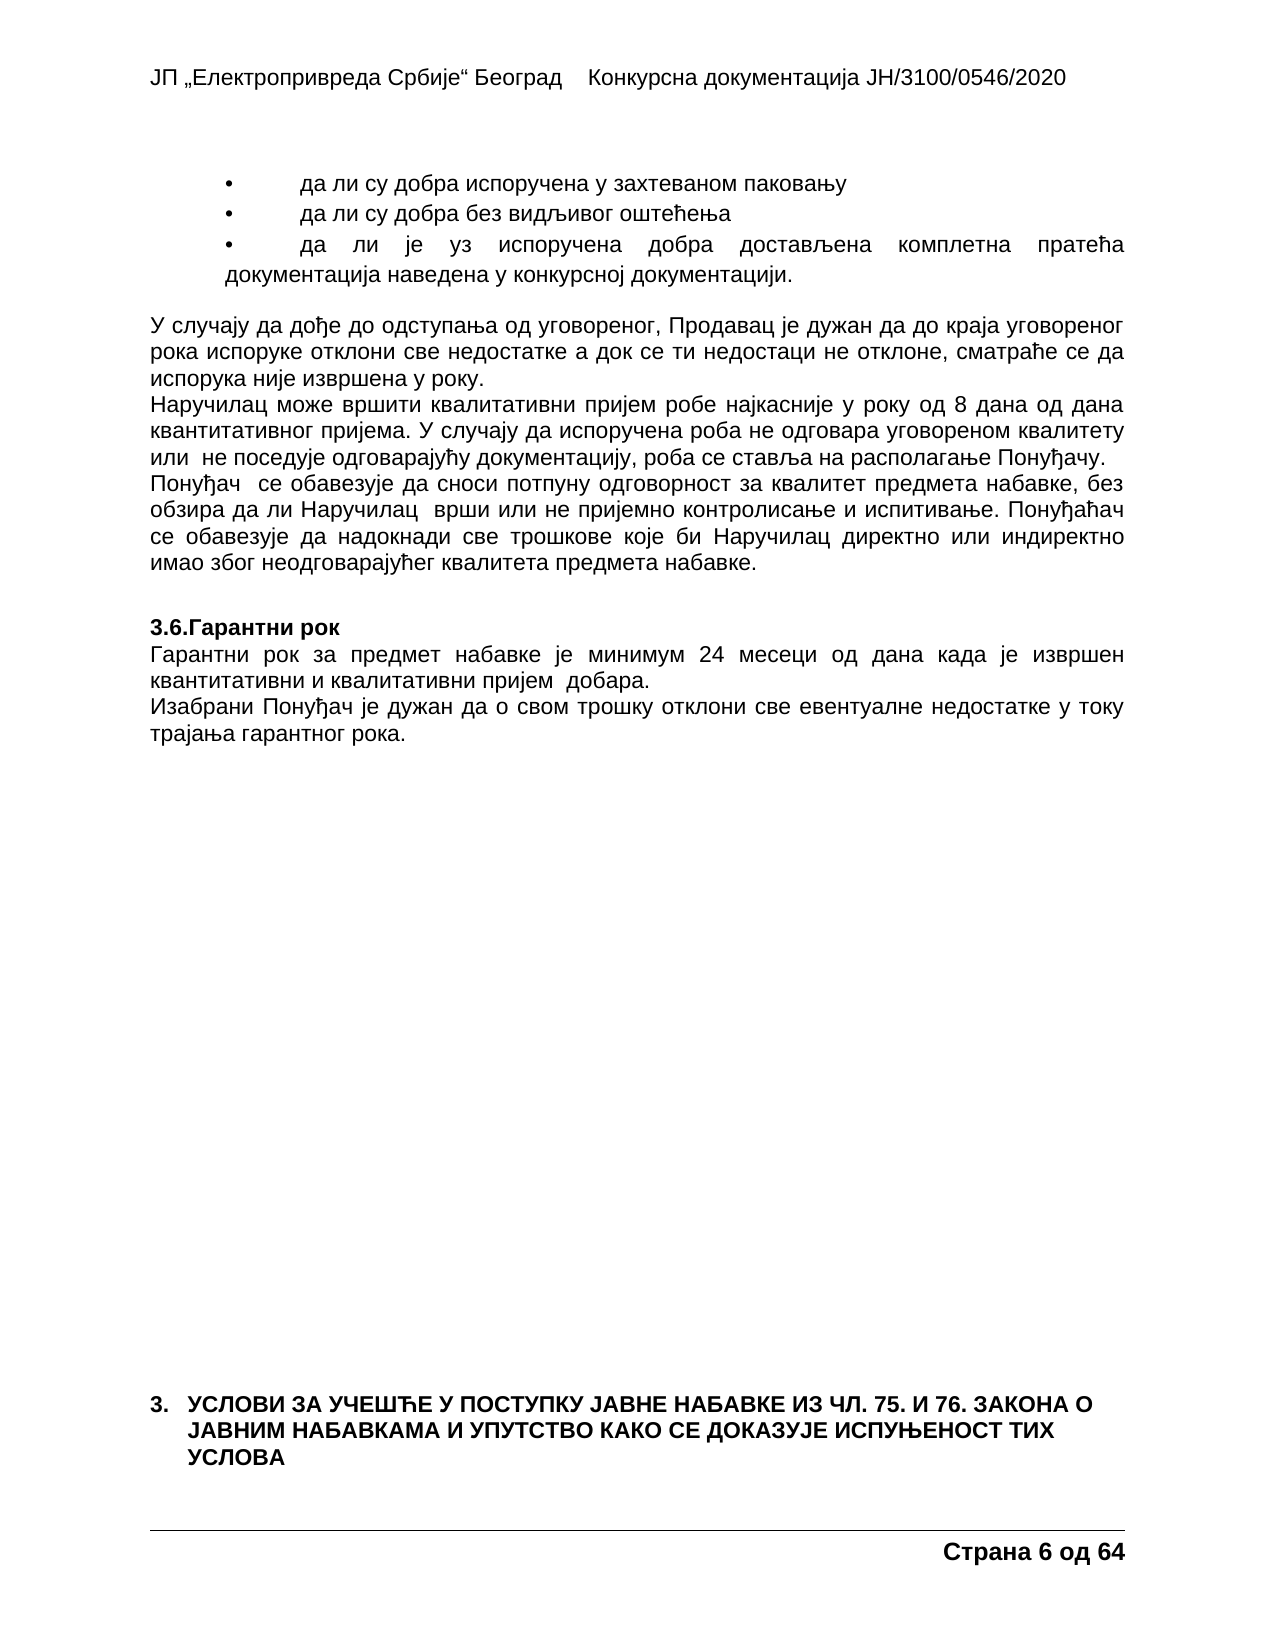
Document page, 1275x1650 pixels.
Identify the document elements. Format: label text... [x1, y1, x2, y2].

text Изабрани Понуђач је дужан да о свом трошку отклони све евентуалне недостатке у току трајања гарантног рока. [150, 693, 1125, 746]
text Гарантни рок за предмет набавке је минимум 24 месеци од дана када је извршен квантитативни и квалитативни пријем добара. [150, 641, 1125, 693]
list Понуђач се обавезује да сноси потпуну одговорност за квалитет предмета набавке, без обзира да ли Наручилац врши или не пријемно контролисање и испитивање. Понуђаћач се обавезује да надокнади све трошкове које би Наручилац директно или индиректно имао због неодговарајућег квалитета предмета набавке. [150, 470, 1125, 575]
text У случају да дође до одступања од уговореног, Продавац је дужан да до краја уговореног рока испоруке отклони све недостатке а док се ти недостаци не отклоне, сматраће се да испорука није извршена у року. [150, 312, 1125, 391]
text Наручилац може вршити квалитативни пријем робе најкасније у року од 8 дана од дана квантитативног пријема. У случају да испоручена роба не одговара уговореном квалитету или не поседује одговарајућу документацију, роба се ставља на располагање Понуђачу. [150, 391, 1125, 470]
list • да ли су добра без видљивог оштећења [225, 200, 1125, 227]
list • да ли су добра испоручена у захтеваном паковању [225, 170, 1125, 197]
subtitle 3.6.Гарантни рок [150, 614, 1125, 641]
subtitle УСЛОВИ ЗА УЧЕШЋЕ У ПОСТУПКУ ЈАВНЕ НАБАВКЕ ИЗ ЧЛ. 75. И 76. ЗАКОНА О ЈАВНИМ НАБАВКАМА И УПУТСТВО КАКО СЕ ДОКАЗУЈЕ ИСПУЊЕНОСТ ТИХ УСЛОВА [150, 1391, 1125, 1470]
list • да ли је уз испоручена добра достављена комплетна пратећа документација наведена у конкурсној документацији. [225, 231, 1125, 287]
